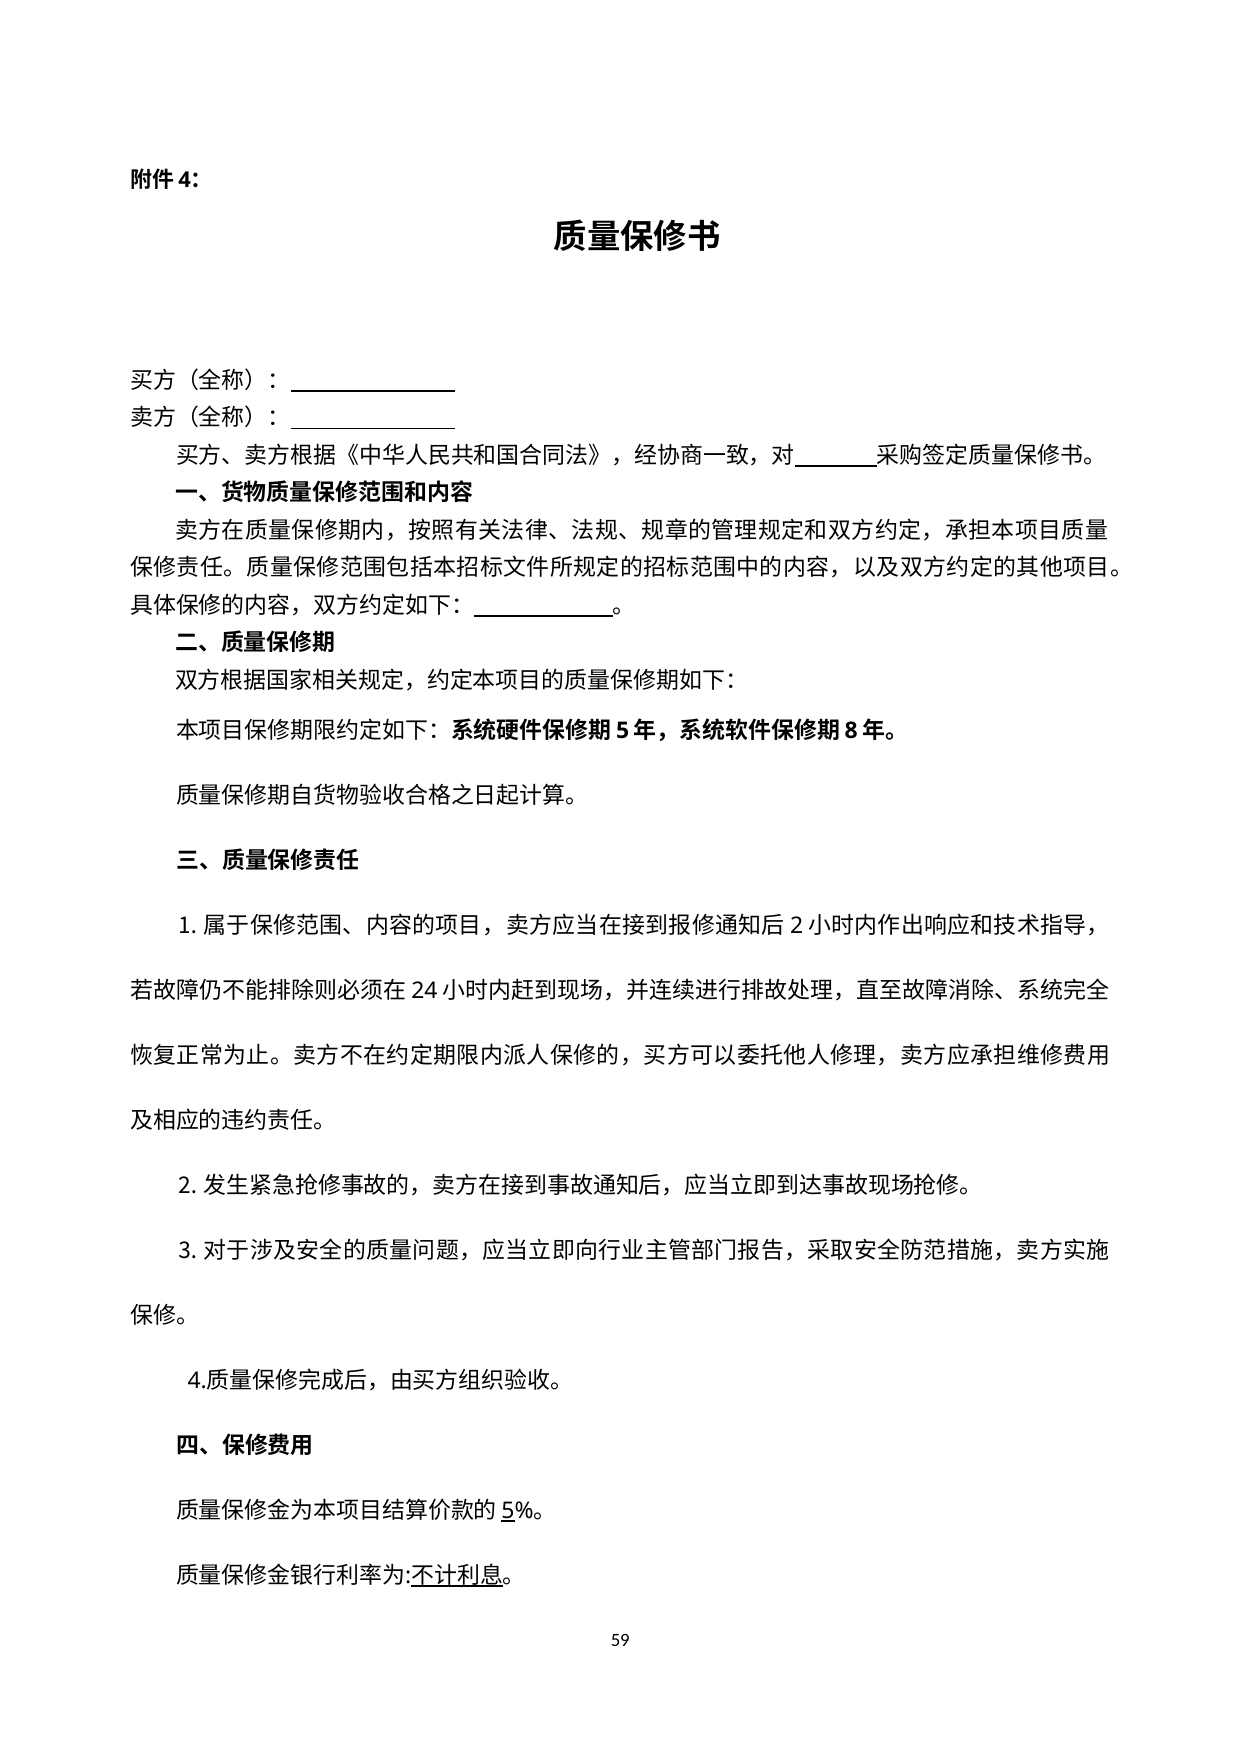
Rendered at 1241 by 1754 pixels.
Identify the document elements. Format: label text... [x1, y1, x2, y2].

text 三、质量保修责任 [130, 826, 1110, 891]
text ⒈属于保修范围、内容的项目，卖方应当在接到报修通知后2小时内作出响应和技术指导，若故障仍不能排除则必须在24小时内赶到现场，并连续进行排故处理，直至故障消除、系统完全恢复正常为止。卖方不在约定期限内派人保修的，买方可以委托他人修理，卖方应承担维修费用及相应的违约责任。 [130, 891, 1110, 1151]
text 卖方在质量保修期内，按照有关法律、法规、规章的管理规定和双方约定，承担本项目质量保修责任。质量保修范围包括本招标文件所规定的招标范围中的内容，以及双方约定的其他项目。具体保修的内容，双方约定如下： 。 [130, 508, 1110, 621]
text 附件4： [130, 162, 1110, 194]
text 二、质量保修期 [130, 621, 1110, 658]
text 一、货物质量保修范围和内容 [130, 471, 1110, 508]
text ⒉发生紧急抢修事故的，卖方在接到事故通知后，应当立即到达事故现场抢修。 [130, 1151, 1110, 1216]
text 质量保修书 [130, 210, 1110, 258]
text 本项目保修期限约定如下：系统硬件保修期5年，系统软件保修期8年。 [130, 696, 1110, 761]
text 买方、卖方根据《中华人民共和国合同法》，经协商一致，对 采购签定质量保修书。 [130, 433, 1110, 471]
text 4.质量保修完成后，由买方组织验收。 [130, 1346, 1110, 1411]
text 买方（全称）： [130, 358, 1110, 396]
text 质量保修金为本项目结算价款的5%。 [130, 1476, 1110, 1541]
text 双方根据国家相关规定，约定本项目的质量保修期如下： [130, 658, 1110, 696]
text ⒊对于涉及安全的质量问题，应当立即向行业主管部门报告，采取安全防范措施，卖方实施保修。 [130, 1216, 1110, 1346]
text 卖方（全称）： [130, 396, 1110, 433]
text 质量保修期自货物验收合格之日起计算。 [130, 761, 1110, 826]
text 质量保修金银行利率为:不计利息。 [130, 1541, 1110, 1606]
text 四、保修费用 [130, 1411, 1110, 1476]
